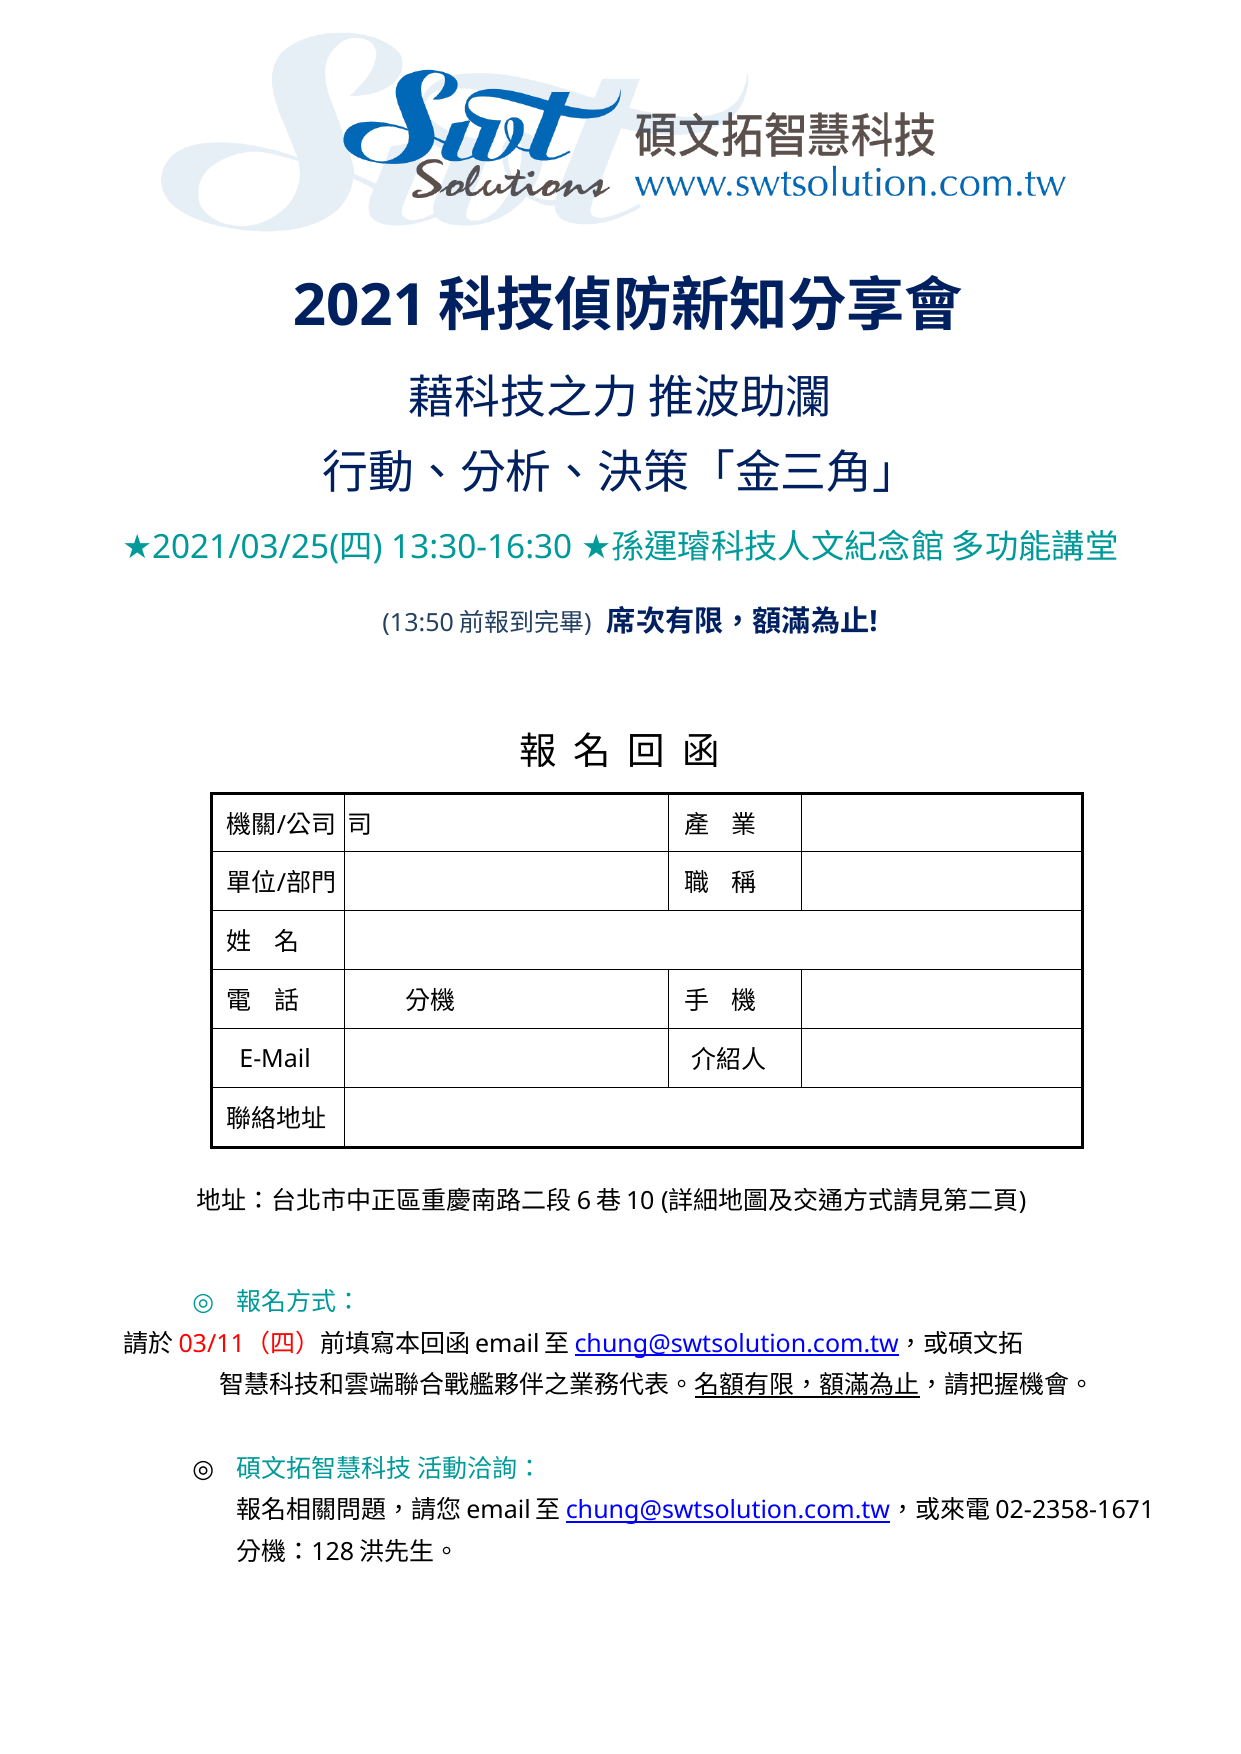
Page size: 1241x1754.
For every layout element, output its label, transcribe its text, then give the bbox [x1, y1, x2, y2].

table_cell [345, 852, 668, 910]
table_cell 介紹人 [669, 1029, 801, 1087]
text 請於03/11（四）前填寫本回函email至chung@swtsolution.com.tw，或碩文拓 [0, 1319, 1240, 1360]
table_cell 姓 名 [213, 911, 344, 969]
picture [153, 29, 1087, 234]
text 行動、分析、決策「金三角」 [0, 431, 1240, 506]
table_cell 分機 [345, 970, 668, 1028]
table_header 機關/公司 司 [213, 795, 344, 851]
table_cell [345, 1088, 1081, 1146]
table_header [802, 795, 1081, 851]
table_cell 電 話 [213, 970, 344, 1028]
list 碩文拓智慧科技 活動洽詢： 報名相關問題，請您email至chung@swtsolution.com.tw，或來電02-2358-1671 [192, 1444, 1240, 1527]
table_cell 單位/部門 [213, 852, 344, 910]
table_cell [802, 1029, 1081, 1087]
text 2021科技偵防新知分享會 [0, 244, 1240, 356]
table_header 產 業 [669, 795, 801, 851]
table_cell 職 稱 [669, 852, 801, 910]
text 報 名 回 函 [0, 731, 1190, 773]
text 藉科技之力 推波助瀾 [0, 356, 1240, 431]
text ★2021/03/25(四) 13:30-16:30 ★孫運璿科技人文紀念館 多功能講堂 (13:50前報到完畢) 席次有限，額滿為止! [0, 506, 1240, 656]
text 智慧科技和雲端聯合戰艦夥伴之業務代表。名額有限，額滿為止，請把握機會。 [200, 1360, 1240, 1402]
table_cell E-Mail [213, 1029, 344, 1087]
table_header [345, 795, 668, 851]
list 分機：128洪先生。 [236, 1527, 1240, 1569]
table_cell 手 機 [669, 970, 801, 1028]
table_cell [802, 852, 1081, 910]
table_cell [345, 1029, 668, 1087]
list 報名方式： [192, 1277, 1240, 1319]
table_cell 聯絡地址 [213, 1088, 344, 1146]
table_cell [345, 911, 1081, 969]
table_cell [802, 970, 1081, 1028]
text 地址：台北市中正區重慶南路二段6巷10 (詳細地圖及交通方式請見第二頁) [0, 1180, 1190, 1217]
